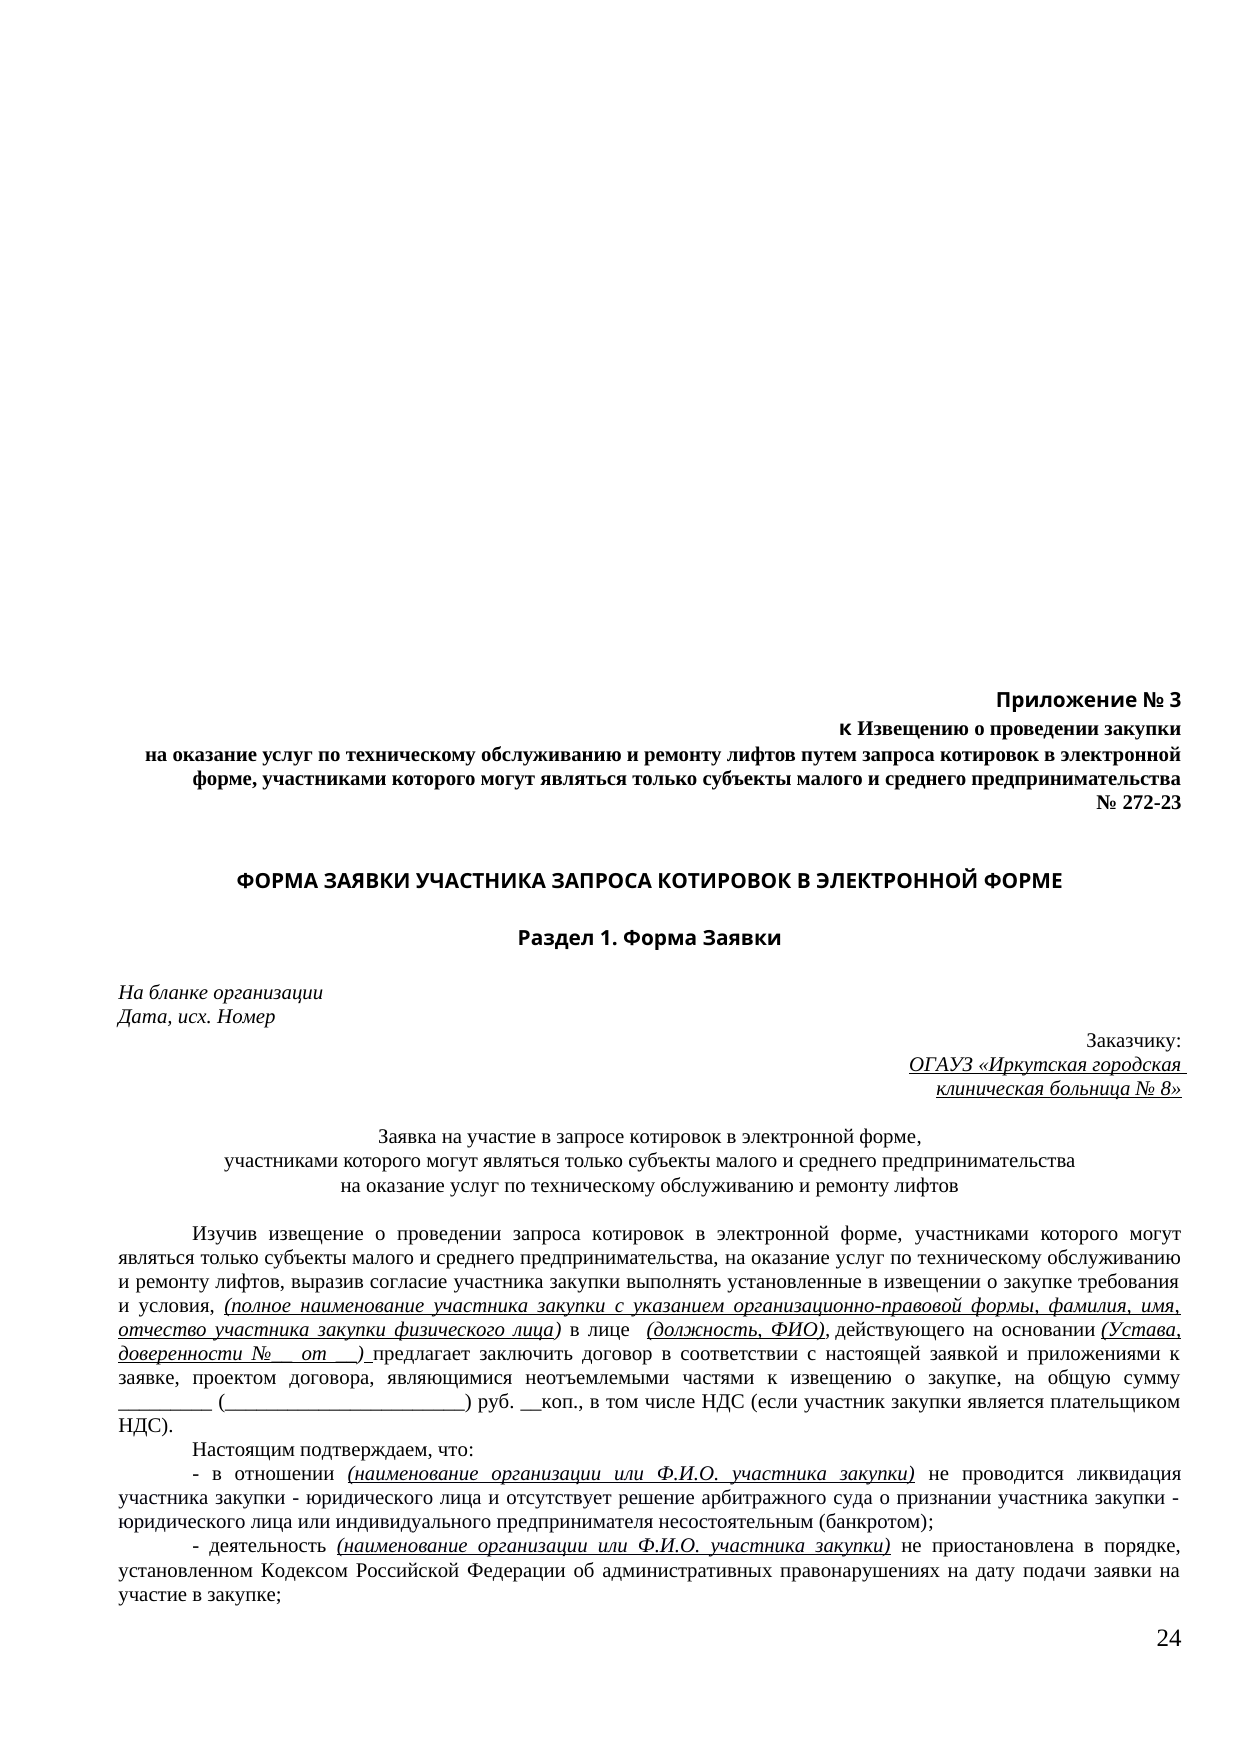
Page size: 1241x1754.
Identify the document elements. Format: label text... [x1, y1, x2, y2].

text - деятельность (наименование организации или Ф.И.О. участника закупки) не приостановлена в порядке, установленном Кодексом Российской Федерации об административных правонарушениях на дату подачи заявки на участие в закупке; [118, 1533, 1181, 1606]
text ОГАУЗ «Иркутская городская [118, 1052, 1181, 1076]
text Раздел 1. Форма Заявки [118, 923, 1181, 952]
text клиническая больница № 8» [118, 1076, 1181, 1100]
text Дата, исх. Номер [118, 1004, 1181, 1028]
text ФОРМА ЗАЯВКИ УЧАСТНИКА ЗАПРОСА КОТИРОВОК В ЭЛЕКТРОННОЙ ФОРМЕ [118, 866, 1181, 895]
text Заявка на участие в запросе котировок в электронной форме, [118, 1124, 1181, 1148]
text Настоящим подтверждаем, что: [118, 1437, 1181, 1461]
text № 272-23 [118, 790, 1181, 814]
text На бланке организации [118, 980, 1181, 1004]
text на оказание услуг по техническому обслуживанию и ремонту лифтов путем запроса котировок в электронной форме, участниками которого могут являться только субъекты малого и среднего предпринимательства [118, 742, 1181, 790]
text к Извещению о проведении закупки [118, 713, 1181, 742]
text - в отношении (наименование организации или Ф.И.О. участника закупки) не проводится ликвидация участника закупки - юридического лица и отсутствует решение арбитражного суда о признании участника закупки - юридического лица или индивидуального предпринимателя несостоятельным (банкротом); [118, 1461, 1181, 1533]
text Приложение № 3 [118, 685, 1181, 713]
text Заказчику: [118, 1028, 1181, 1052]
text на оказание услуг по техническому обслуживанию и ремонту лифтов [118, 1172, 1181, 1197]
text участниками которого могут являться только субъекты малого и среднего предпринимательства [118, 1148, 1181, 1172]
text Изучив извещение о проведении запроса котировок в электронной форме, участниками которого могут являться только субъекты малого и среднего предпринимательства, на оказание услуг по техническому обслуживанию и ремонту лифтов, выразив согласие участника закупки выполнять установленные в извещении о закупке требования и условия, (полное наименование участника закупки с указанием организационно-правовой формы, фамилия, имя, отчество участника закупки физического лица) в лице (должность, ФИО), действующего на основании (Устава, доверенности №__ от __) предлагает заключить договор в соответствии с настоящей заявкой и приложениями к заявке, проектом договора, являющимися неотъемлемыми частями к извещению о закупке, на общую сумму _________ (_______________________) руб. __коп., в том числе НДС (если участник закупки является плательщиком НДС). [118, 1221, 1181, 1437]
